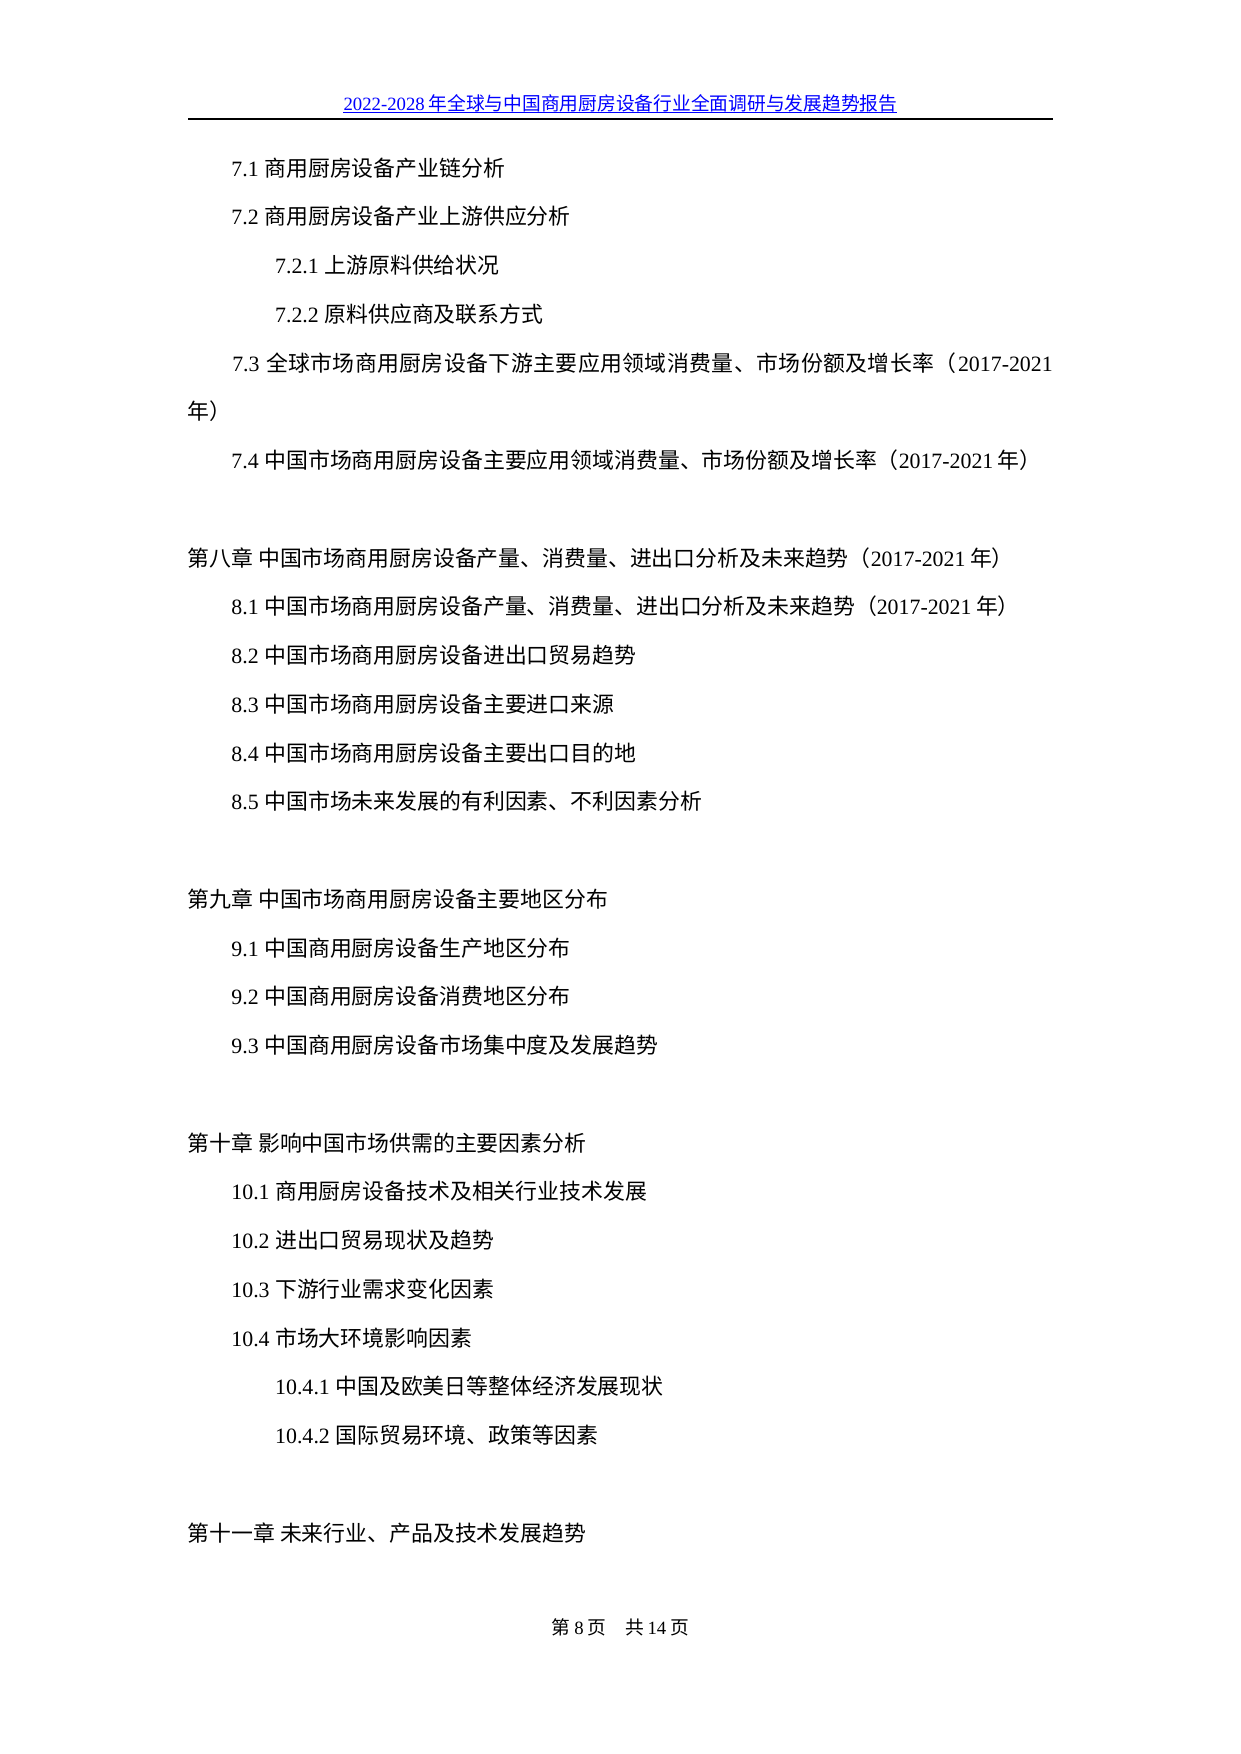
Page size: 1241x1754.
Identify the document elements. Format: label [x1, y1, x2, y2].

text [187, 150, 1053, 1548]
